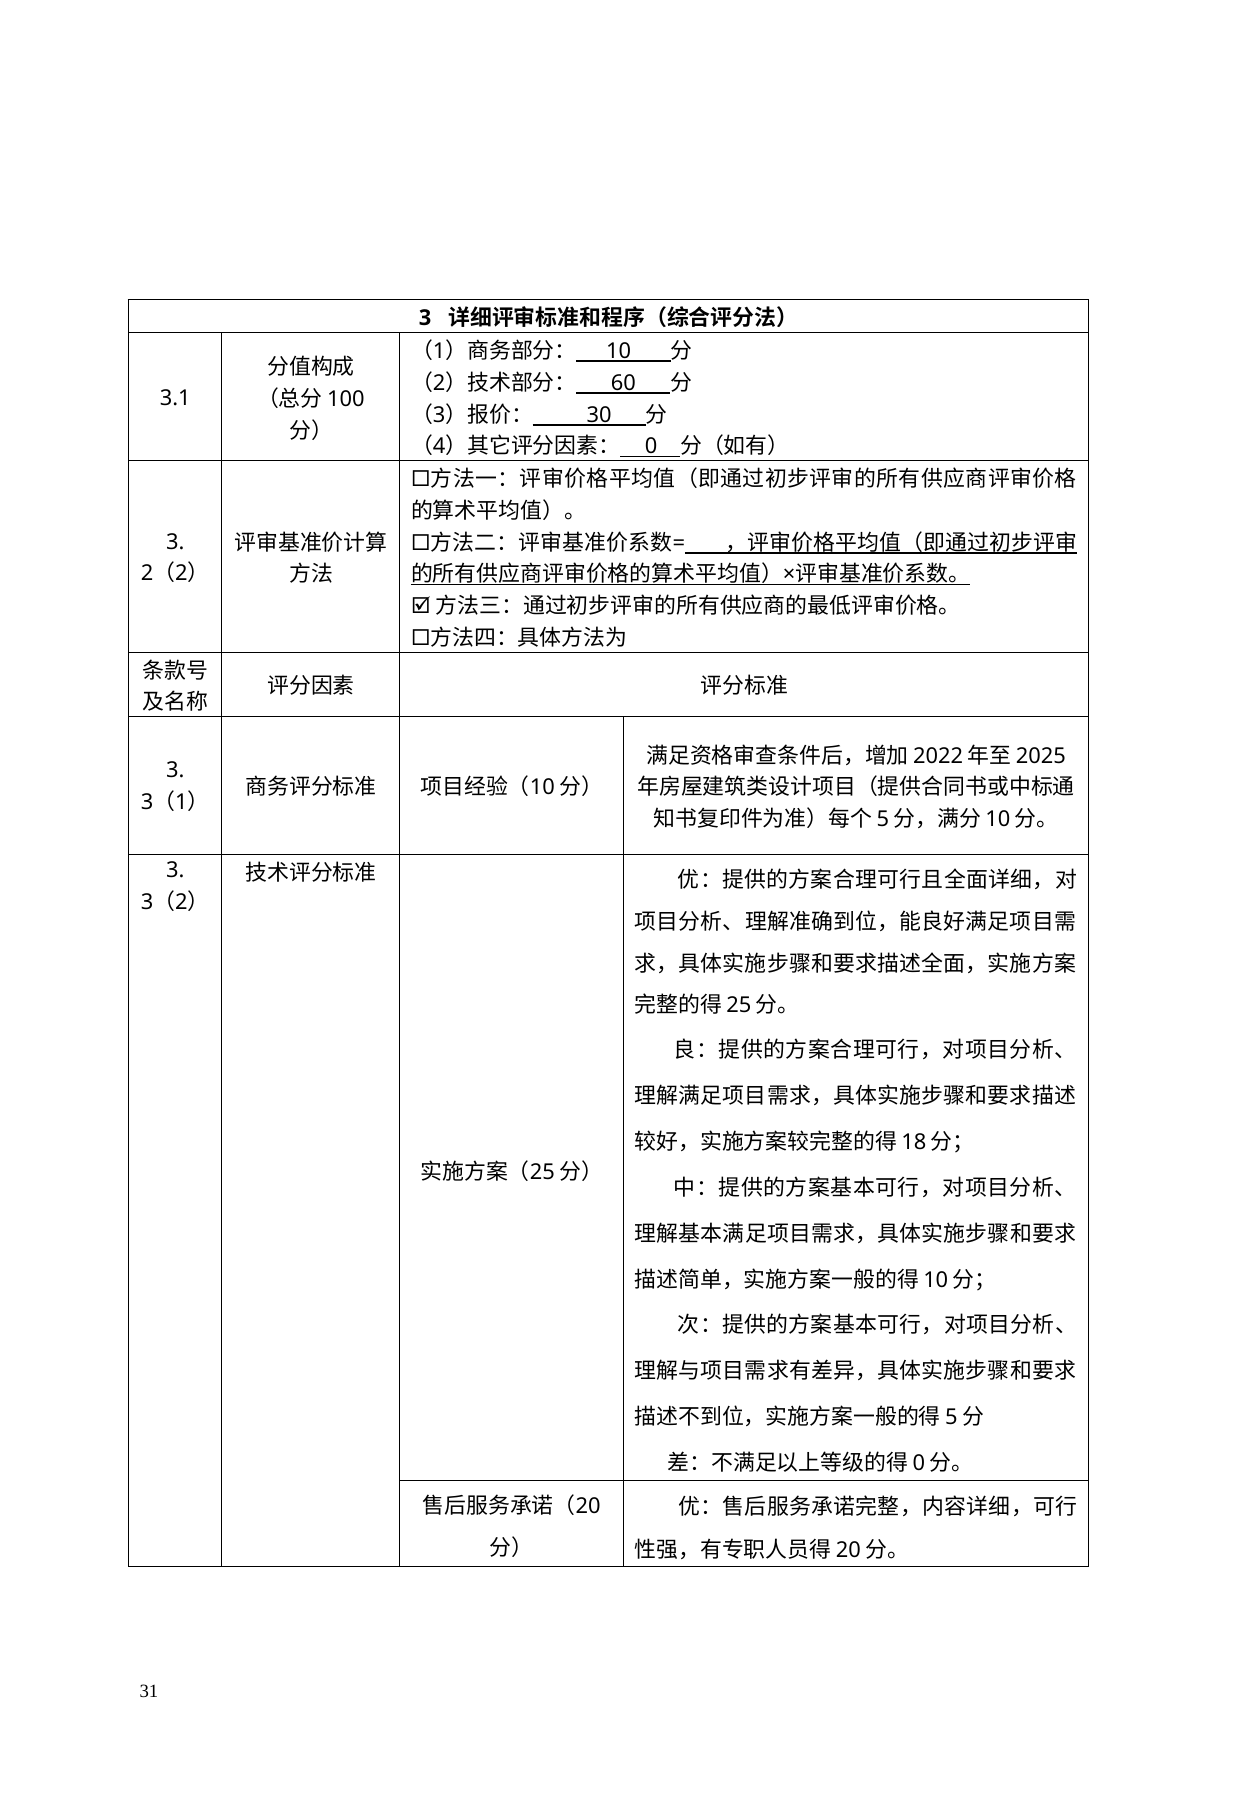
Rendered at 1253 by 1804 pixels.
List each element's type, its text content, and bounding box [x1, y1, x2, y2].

table_cell 3.3（1） [129, 717, 221, 853]
table_cell 评审基准价计算方法 [222, 461, 399, 652]
table_header 3 详细评审标准和程序（综合评分法） [129, 300, 1088, 332]
table_cell 满足资格审查条件后，增加2022年至2025年房屋建筑类设计项目（提供合同书或中标通知书复印件为准）每个5分，满分10分。 [624, 717, 1088, 853]
table_cell 3.3（2） [129, 855, 221, 1566]
table_cell 商务评分标准 [222, 717, 399, 853]
table_cell 售后服务承诺（20分） [400, 1481, 623, 1566]
table_cell 评分标准 [400, 653, 1088, 716]
table_cell 商务部分： 10 分 技术部分： 60 分 报价： 30 分 其它评分因素： 0 分（如有） [400, 333, 1088, 460]
table_cell 评分因素 [222, 653, 399, 716]
table_cell 优：提供的方案合理可行且全面详细，对项目分析、理解准确到位，能良好满足项目需求，具体实施步骤和要求描述全面，实施方案完整的得25分。 良：提供的方案合理可行，对项目分析、理解满足项目需求，具体实施步骤和要求描述较好，实施方案较完整的得18分； 中：提供的方案基本可行，对项目分析、理解基本满足项目需求，具体实施步骤和要求描述简单，实施方案一般的得10分； 次：提供的方案基本可行，对项目分析、理解与项目需求有差异，具体实施步骤和要求描述不到位，实施方案一般的得5分 差：不满足以上等级的得0分。 [624, 855, 1088, 1479]
table_cell 实施方案（25分） [400, 855, 623, 1479]
table_cell 项目经验（10分） [400, 717, 623, 853]
table_cell 技术评分标准 [222, 855, 399, 1566]
table_cell 3.2（2） [129, 461, 221, 652]
table_cell 方法一：评审价格平均值（即通过初步评审的所有供应商评审价格的算术平均值）。 方法二：评审基准价系数= ，评审价格平均值（即通过初步评审的所有供应商评审价格的算术平均值）×评审基准价系数。 方法三：通过初步评审的所有供应商的最低评审价格。 方法四：具体方法为 [400, 461, 1088, 652]
table_cell 3.1 [129, 333, 221, 460]
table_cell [624, 1481, 1088, 1566]
table_cell 条款号及名称 [129, 653, 221, 716]
table_cell 分值构成 （总分100分） [222, 333, 399, 460]
